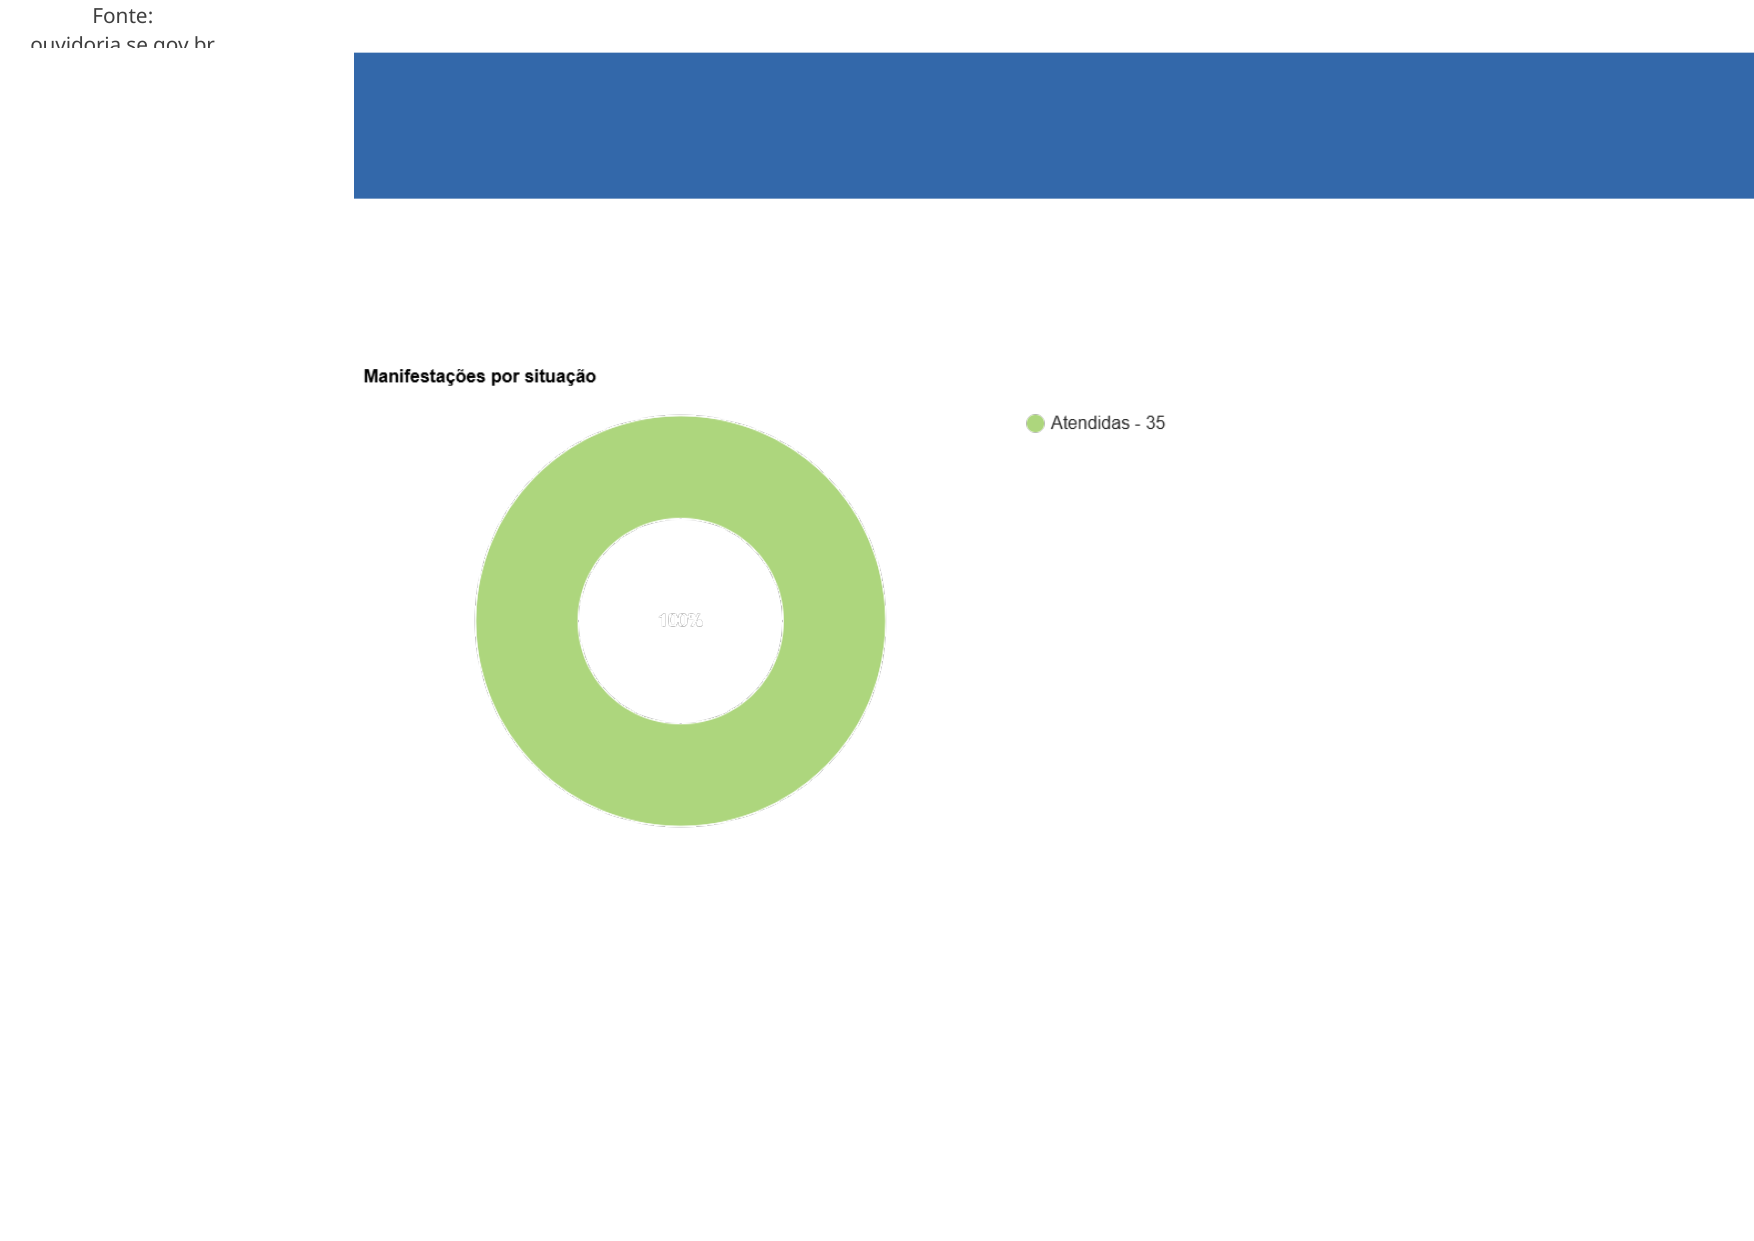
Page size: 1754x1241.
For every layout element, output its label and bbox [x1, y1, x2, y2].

picture [132, 287, 1622, 953]
